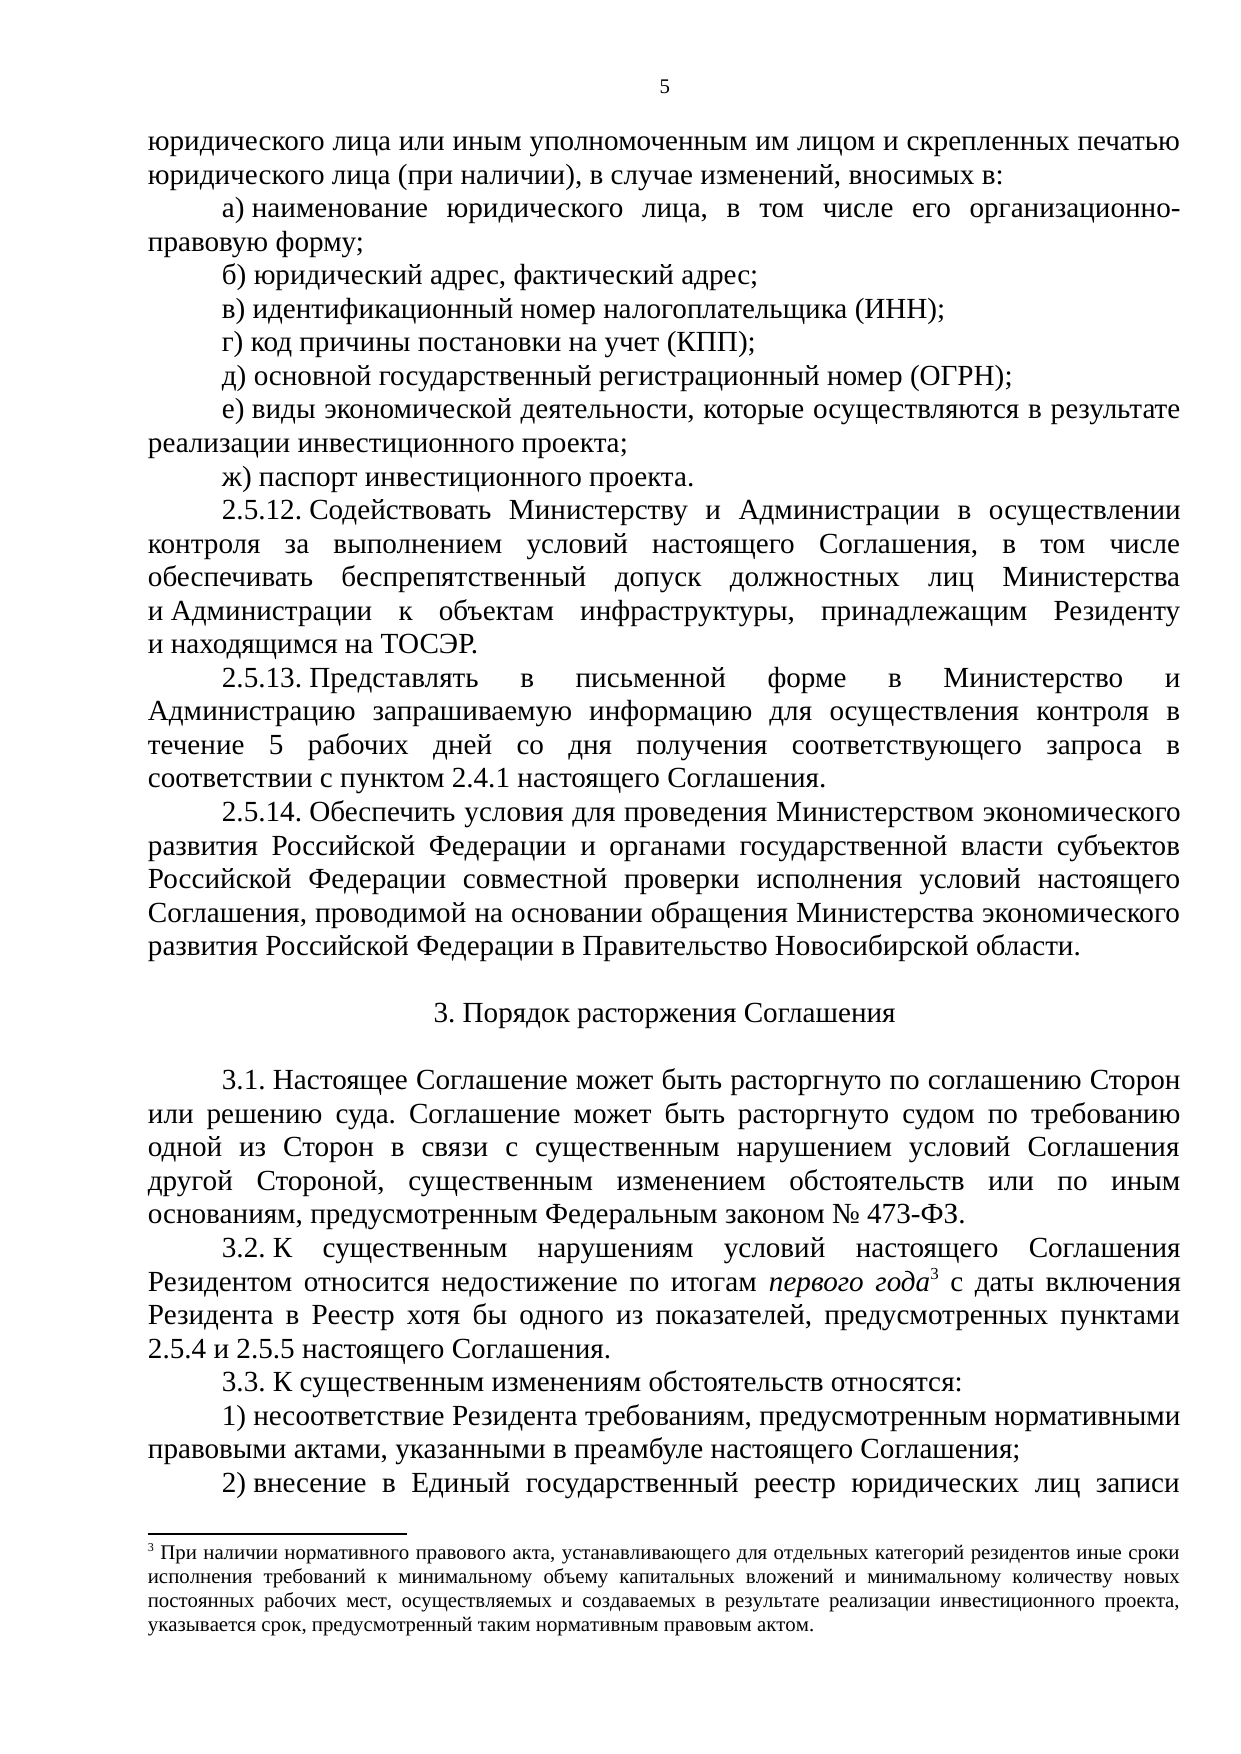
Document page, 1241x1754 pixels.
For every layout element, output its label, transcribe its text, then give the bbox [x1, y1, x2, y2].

text ж) паспорт инвестиционного проекта. [148, 459, 1181, 492]
text 2.5.13. Представлять в письменной форме в Министерство и Администрацию запрашиваемую информацию для осуществления контроля в течение 5 рабочих дней со дня получения соответствующего запроса в соответствии с пунктом 2.4.1 настоящего Соглашения. [148, 660, 1181, 794]
text а) наименование юридического лица, в том числе его организационно-правовую форму; [148, 190, 1181, 257]
text г) код причины постановки на учет (КПП); [148, 324, 1181, 358]
text 2.5.12. Содействовать Министерству и Администрации в осуществлении контроля за выполнением условий настоящего Соглашения, в том числе обеспечивать беспрепятственный допуск должностных лиц Министерства и Администрации к объектам инфраструктуры, принадлежащим Резиденту и находящимся на ТОСЭР. [148, 492, 1181, 660]
text 2.5.14. Обеспечить условия для проведения Министерством экономического развития Российской Федерации и органами государственной власти субъектов Российской Федерации совместной проверки исполнения условий настоящего Соглашения, проводимой на основании обращения Министерства экономического развития Российской Федерации в Правительство Новосибирской области. [148, 794, 1181, 962]
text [148, 1465, 1181, 1498]
text 3.1. Настоящее Соглашение может быть расторгнуто по соглашению Сторон или решению суда. Соглашение может быть расторгнуто судом по требованию одной из Сторон в связи с существенным нарушением условий Соглашения другой Стороной, существенным изменением обстоятельств или по иным основаниям, предусмотренным Федеральным законом № 473-ФЗ. [148, 1062, 1181, 1230]
text 3. Порядок расторжения Соглашения [148, 995, 1181, 1029]
text е) виды экономической деятельности, которые осуществляются в результате реализации инвестиционного проекта; [148, 392, 1181, 459]
text 1) несоответствие Резидента требованиям, предусмотренным нормативными правовыми актами, указанными в преамбуле настоящего Соглашения; [148, 1398, 1181, 1465]
text в) идентификационный номер налогоплательщика (ИНН); [148, 291, 1181, 324]
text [148, 123, 1181, 190]
text 3.2. К существенным нарушениям условий настоящего Соглашения Резидентом относится недостижение по итогам первого года с даты включения Резидента в Реестр хотя бы одного из показателей, предусмотренных пунктами 2.5.4 и 2.5.5 настоящего Соглашения. [148, 1230, 1181, 1364]
text б) юридический адрес, фактический адрес; [148, 257, 1181, 291]
text 3.3. К существенным изменениям обстоятельств относятся: [148, 1364, 1181, 1398]
text д) основной государственный регистрационный номер (ОГРН); [148, 358, 1181, 392]
